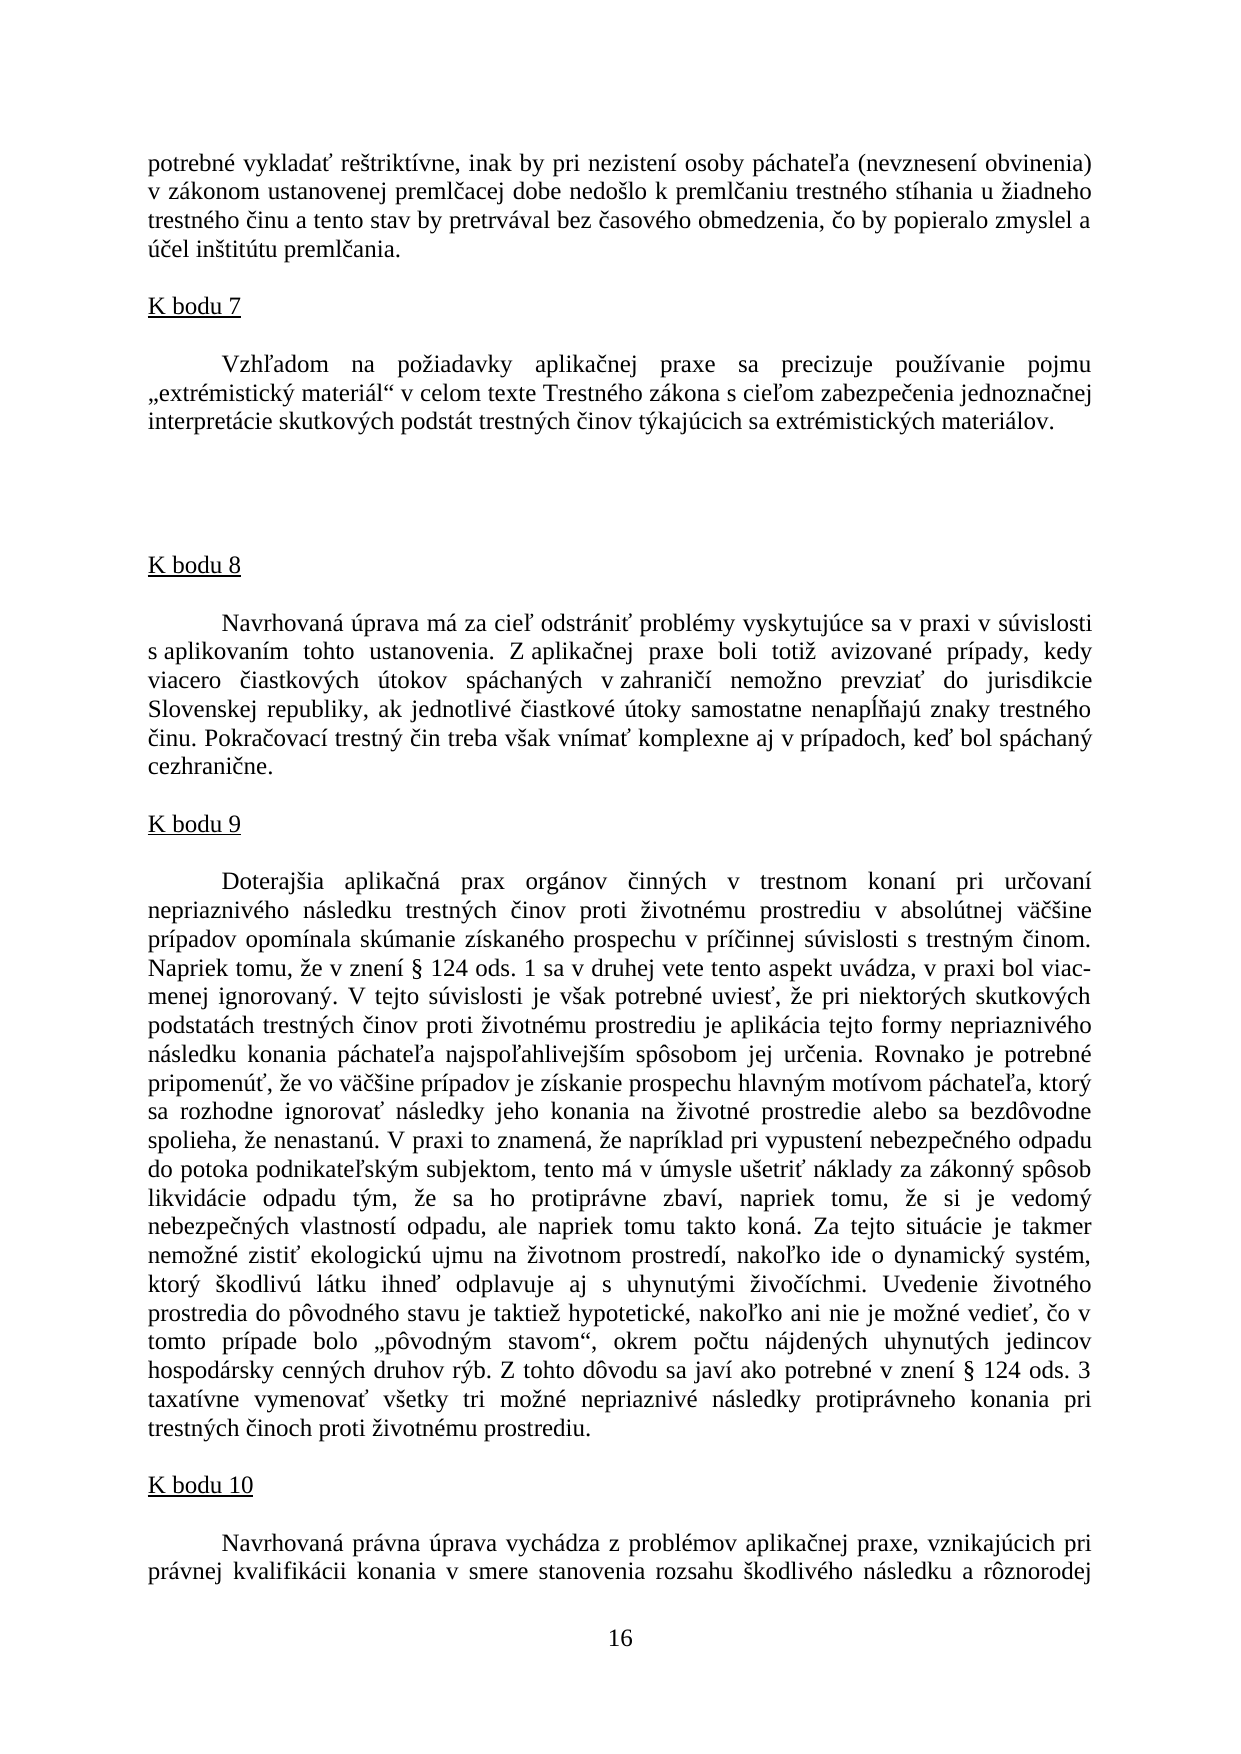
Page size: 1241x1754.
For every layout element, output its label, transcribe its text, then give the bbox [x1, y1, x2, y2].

text K bodu 7 [148, 291, 1092, 320]
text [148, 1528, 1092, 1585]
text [148, 148, 1092, 263]
text Vzhľadom na požiadavky aplikačnej praxe sa precizuje používanie pojmu „extrémistický materiál“ v celom texte Trestného zákona s cieľom zabezpečenia jednoznačnej interpretácie skutkových podstát trestných činov týkajúcich sa extrémistických materiálov. [148, 349, 1092, 435]
text K bodu 9 [148, 809, 1092, 838]
text Navrhovaná úprava má za cieľ odstrániť problémy vyskytujúce sa v praxi v súvislosti s aplikovaním tohto ustanovenia. Z aplikačnej praxe boli totiž avizované prípady, kedy viacero čiastkových útokov spáchaných v zahraničí nemožno prevziať do jurisdikcie Slovenskej republiky, ak jednotlivé čiastkové útoky samostatne nenapĺňajú znaky trestného činu. Pokračovací trestný čin treba však vnímať komplexne aj v prípadoch, keď bol spáchaný cezhranične. [148, 608, 1092, 780]
text K bodu 10 [148, 1470, 1092, 1499]
text K bodu 8 [148, 550, 1092, 579]
text Doterajšia aplikačná prax orgánov činných v trestnom konaní pri určovaní nepriaznivého následku trestných činov proti životnému prostrediu v absolútnej väčšine prípadov opomínala skúmanie získaného prospechu v príčinnej súvislosti s trestným činom. Napriek tomu, že v znení § 124 ods. 1 sa v druhej vete tento aspekt uvádza, v praxi bol viac-menej ignorovaný. V tejto súvislosti je však potrebné uviesť, že pri niektorých skutkových podstatách trestných činov proti životnému prostrediu je aplikácia tejto formy nepriaznivého následku konania páchateľa najspoľahlivejším spôsobom jej určenia. Rovnako je potrebné pripomenúť, že vo väčšine prípadov je získanie prospechu hlavným motívom páchateľa, ktorý sa rozhodne ignorovať následky jeho konania na životné prostredie alebo sa bezdôvodne spolieha, že nenastanú. V praxi to znamená, že napríklad pri vypustení nebezpečného odpadu do potoka podnikateľským subjektom, tento má v úmysle ušetriť náklady za zákonný spôsob likvidácie odpadu tým, že sa ho protiprávne zbaví, napriek tomu, že si je vedomý nebezpečných vlastností odpadu, ale napriek tomu takto koná. Za tejto situácie je takmer nemožné zistiť ekologickú ujmu na životnom prostredí, nakoľko ide o dynamický systém, ktorý škodlivú látku ihneď odplavuje aj s uhynutými živočíchmi. Uvedenie životného prostredia do pôvodného stavu je taktiež hypotetické, nakoľko ani nie je možné vedieť, čo v tomto prípade bolo „pôvodným stavom“, okrem počtu nájdených uhynutých jedincov hospodársky cenných druhov rýb. Z tohto dôvodu sa javí ako potrebné v znení § 124 ods. 3 taxatívne vymenovať všetky tri možné nepriaznivé následky protiprávneho konania pri trestných činoch proti životnému prostrediu. [148, 866, 1092, 1441]
